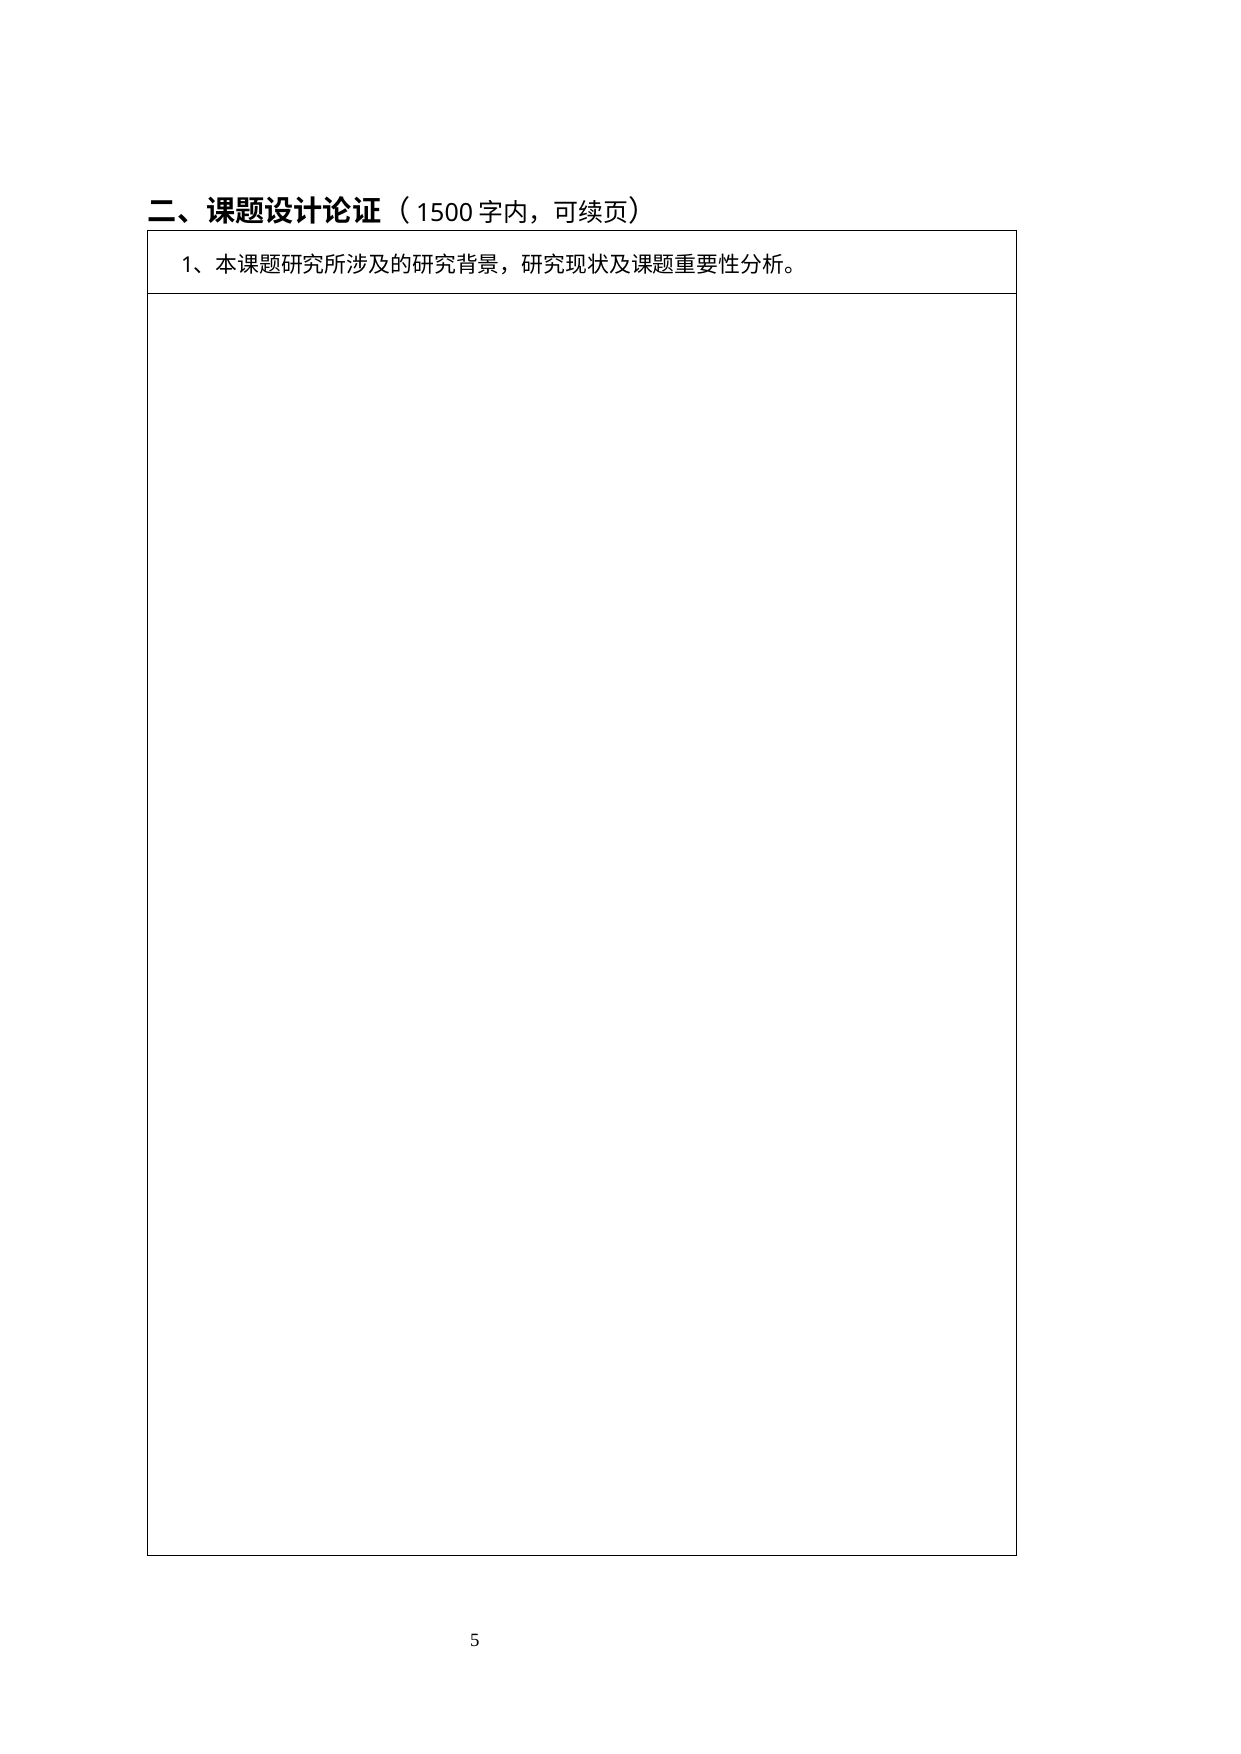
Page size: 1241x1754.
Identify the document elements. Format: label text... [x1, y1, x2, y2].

text 二、课题设计论证（ 1500字内，可续页） [148, 187, 1093, 229]
table_header 1、本课题研究所涉及的研究背景，研究现状及课题重要性分析。 [148, 231, 1016, 293]
table_cell [148, 294, 1016, 1554]
